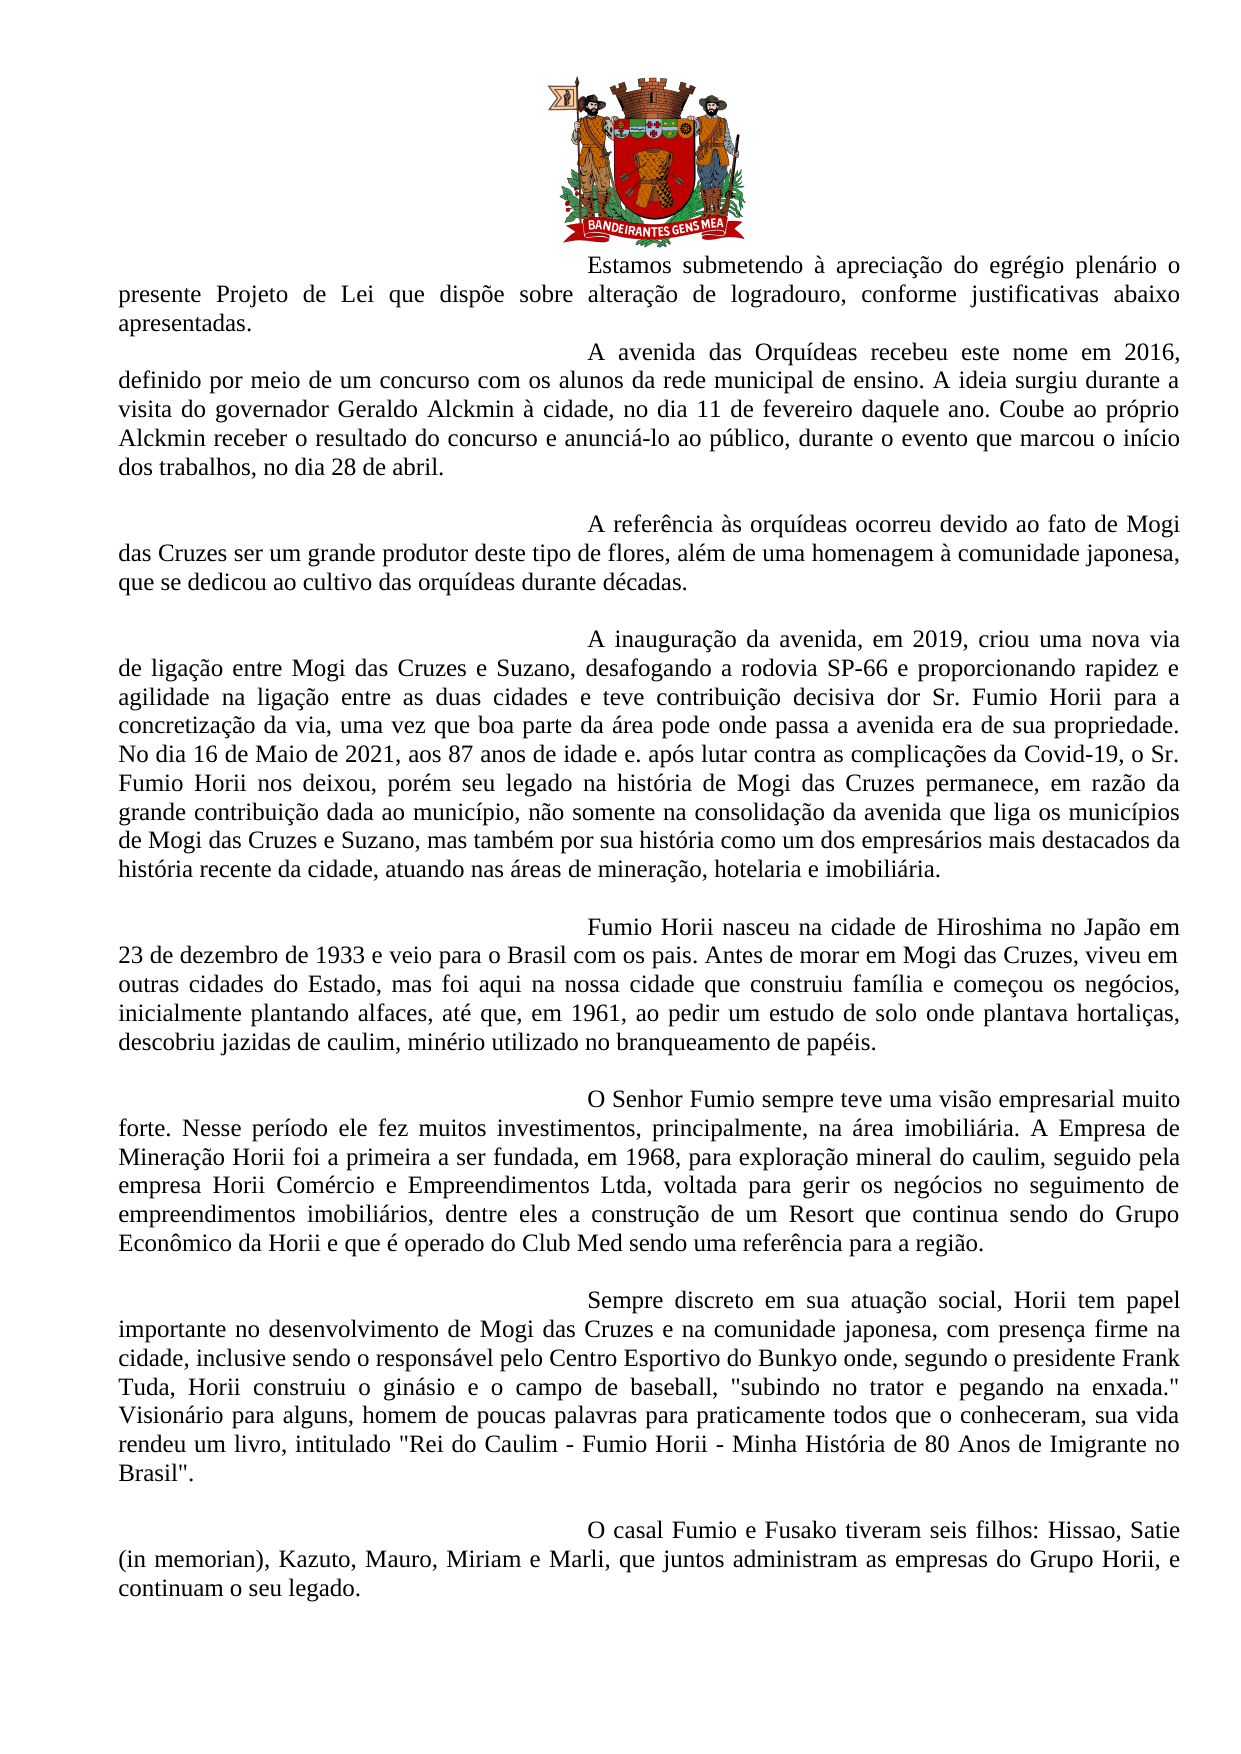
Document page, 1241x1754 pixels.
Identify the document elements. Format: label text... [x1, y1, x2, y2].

picture [546, 73, 753, 251]
text Estamos submetendo à apreciação do egrégio plenário o presente Projeto de Lei que dispõe sobre alteração de logradouro, conforme justificativas abaixo apresentadas. [118, 250, 1181, 337]
text O Senhor Fumio sempre teve uma visão empresarial muito forte. Nesse período ele fez muitos investimentos, principalmente, na área imobiliária. A Empresa de Mineração Horii foi a primeira a ser fundada, em 1968, para exploração mineral do caulim, seguido pela empresa Horii Comércio e Empreendimentos Ltda, voltada para gerir os negócios no seguimento de empreendimentos imobiliários, dentre eles a construção de um Resort que continua sendo do Grupo Econômico da Horii e que é operado do Club Med sendo uma referência para a região. [118, 1084, 1181, 1257]
text A avenida das Orquídeas recebeu este nome em 2016, definido por meio de um concurso com os alunos da rede municipal de ensino. A ideia surgiu durante a visita do governador Geraldo Alckmin à cidade, no dia 11 de fevereiro daquele ano. Coube ao próprio Alckmin receber o resultado do concurso e anunciá-lo ao público, durante o evento que marcou o início dos trabalhos, no dia 28 de abril. [118, 337, 1181, 480]
text Fumio Horii nasceu na cidade de Hiroshima no Japão em 23 de dezembro de 1933 e veio para o Brasil com os pais. Antes de morar em Mogi das Cruzes, viveu em outras cidades do Estado, mas foi aqui na nossa cidade que construiu família e começou os negócios, inicialmente plantando alfaces, até que, em 1961, ao pedir um estudo de solo onde plantava hortaliças, descobriu jazidas de caulim, minério utilizado no branqueamento de papéis. [118, 912, 1181, 1055]
text A referência às orquídeas ocorreu devido ao fato de Mogi das Cruzes ser um grande produtor deste tipo de flores, além de uma homenagem à comunidade japonesa, que se dedicou ao cultivo das orquídeas durante décadas. [118, 509, 1181, 595]
text A inauguração da avenida, em 2019, criou uma nova via de ligação entre Mogi das Cruzes e Suzano, desafogando a rodovia SP-66 e proporcionando rapidez e agilidade na ligação entre as duas cidades e teve contribuição decisiva dor Sr. Fumio Horii para a concretização da via, uma vez que boa parte da área pode onde passa a avenida era de sua propriedade. No dia 16 de Maio de 2021, aos 87 anos de idade e. após lutar contra as complicações da Covid-19, o Sr. Fumio Horii nos deixou, porém seu legado na história de Mogi das Cruzes permanece, em razão da grande contribuição dada ao município, não somente na consolidação da avenida que liga os municípios de Mogi das Cruzes e Suzano, mas também por sua história como um dos empresários mais destacados da história recente da cidade, atuando nas áreas de mineração, hotelaria e imobiliária. [118, 624, 1181, 883]
text Sempre discreto em sua atuação social, Horii tem papel importante no desenvolvimento de Mogi das Cruzes e na comunidade japonesa, com presença firme na cidade, inclusive sendo o responsável pelo Centro Esportivo do Bunkyo onde, segundo o presidente Frank Tuda, Horii construiu o ginásio e o campo de baseball, "subindo no trator e pegando na enxada." Visionário para alguns, homem de poucas palavras para praticamente todos que o conheceram, sua vida rendeu um livro, intitulado "Rei do Caulim - Fumio Horii - Minha História de 80 Anos de Imigrante no Brasil". [118, 1285, 1181, 1487]
text O casal Fumio e Fusako tiveram seis filhos: Hissao, Satie (in memorian), Kazuto, Mauro, Miriam e Marli, que juntos administram as empresas do Grupo Horii, e continuam o seu legado. [118, 1515, 1181, 1602]
